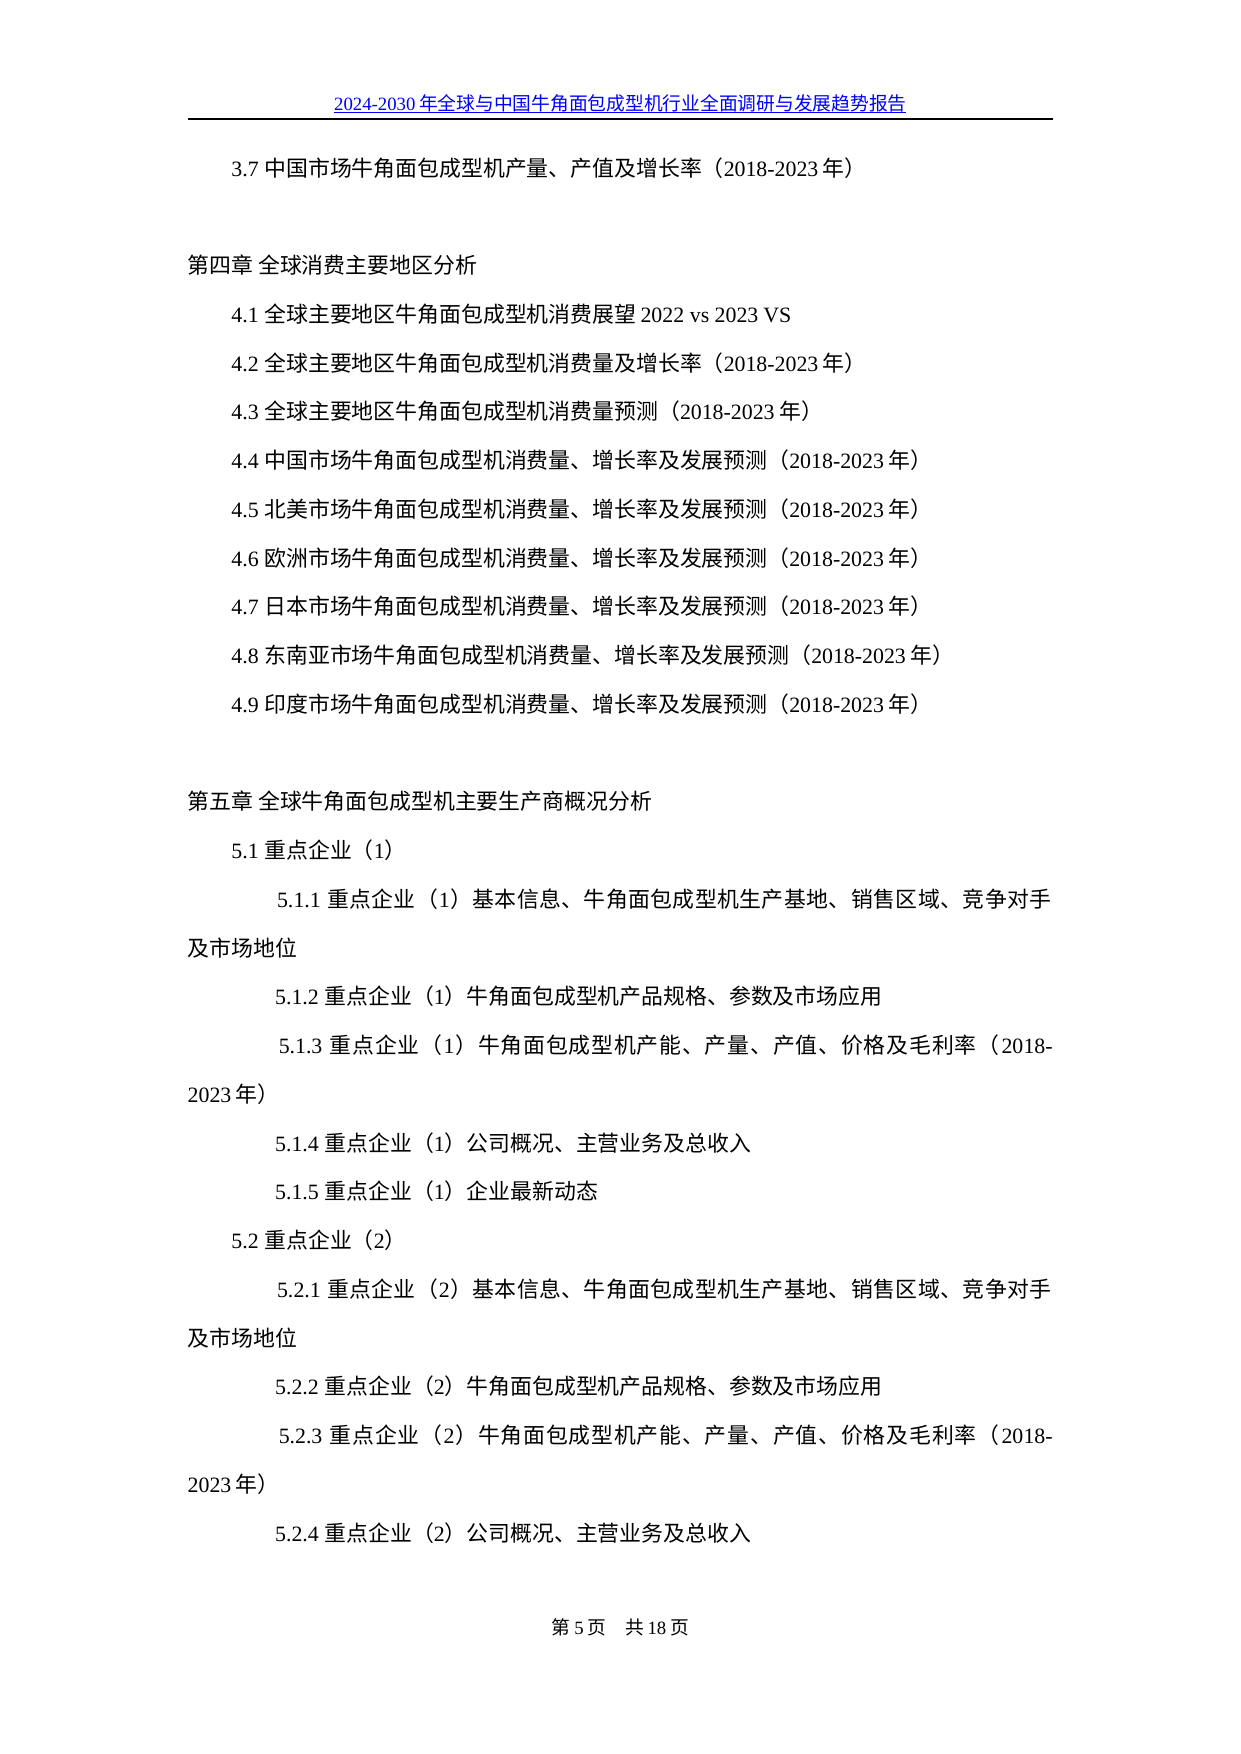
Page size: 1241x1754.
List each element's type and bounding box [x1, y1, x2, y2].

text [187, 150, 1053, 1548]
